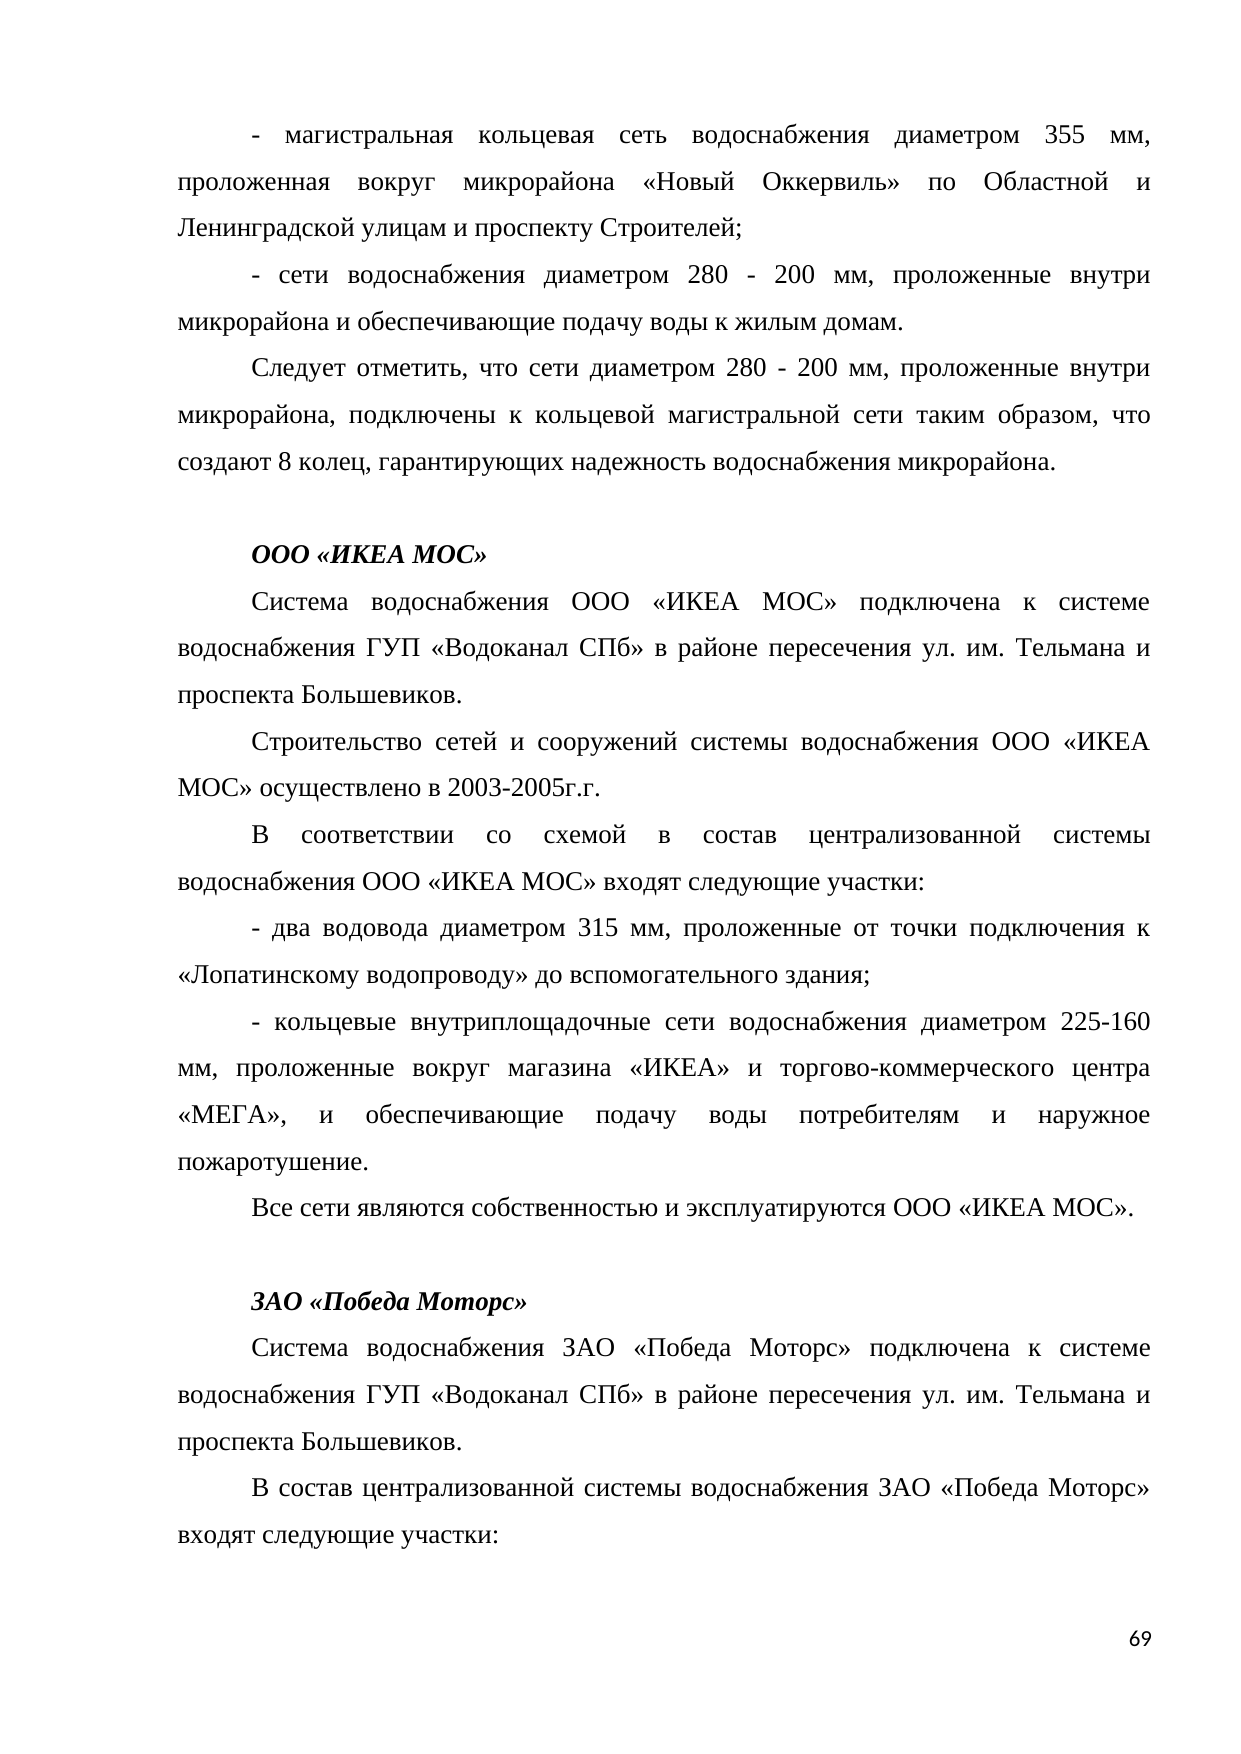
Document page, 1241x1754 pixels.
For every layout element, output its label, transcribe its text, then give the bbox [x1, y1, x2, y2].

text ЗАО «Победа Моторс» [177, 1285, 1152, 1316]
text - магистральная кольцевая сеть водоснабжения диаметром 355 мм, проложенная вокруг микрорайона «Новый Оккервиль» по Областной и Ленинградской улицам и проспекту Строителей; [177, 118, 1152, 243]
text Система водоснабжения ЗАО «Победа Моторс» подключена к системе водоснабжения ГУП «Водоканал СПб» в районе пересечения ул. им. Тельмана и проспекта Большевиков. [177, 1331, 1152, 1456]
text - два водовода диаметром 315 мм, проложенные от точки подключения к «Лопатинскому водопроводу» до вспомогательного здания; [177, 911, 1152, 989]
text В состав централизованной системы водоснабжения ЗАО «Победа Моторс» входят следующие участки: [177, 1471, 1152, 1549]
text ООО «ИКЕА МОС» [177, 538, 1152, 569]
text Система водоснабжения ООО «ИКЕА МОС» подключена к системе водоснабжения ГУП «Водоканал СПб» в районе пересечения ул. им. Тельмана и проспекта Большевиков. [177, 585, 1152, 709]
text - сети водоснабжения диаметром 280 - 200 мм, проложенные внутри микрорайона и обеспечивающие подачу воды к жилым домам. [177, 258, 1152, 336]
text Следует отметить, что сети диаметром 280 - 200 мм, проложенные внутри микрорайона, подключены к кольцевой магистральной сети таким образом, что создают 8 колец, гарантирующих надежность водоснабжения микрорайона. [177, 351, 1152, 476]
text Все сети являются собственностью и эксплуатируются ООО «ИКЕА МОС». [177, 1191, 1152, 1223]
text В соответствии со схемой в состав централизованной системы водоснабжения ООО «ИКЕА МОС» входят следующие участки: [177, 818, 1152, 896]
text - кольцевые внутриплощадочные сети водоснабжения диаметром 225-160 мм, проложенные вокруг магазина «ИКЕА» и торгово-коммерческого центра «МЕГА», и обеспечивающие подачу воды потребителям и наружное пожаротушение. [177, 1005, 1152, 1176]
text Строительство сетей и сооружений системы водоснабжения ООО «ИКЕА МОС» осуществлено в 2003-2005г.г. [177, 725, 1152, 803]
